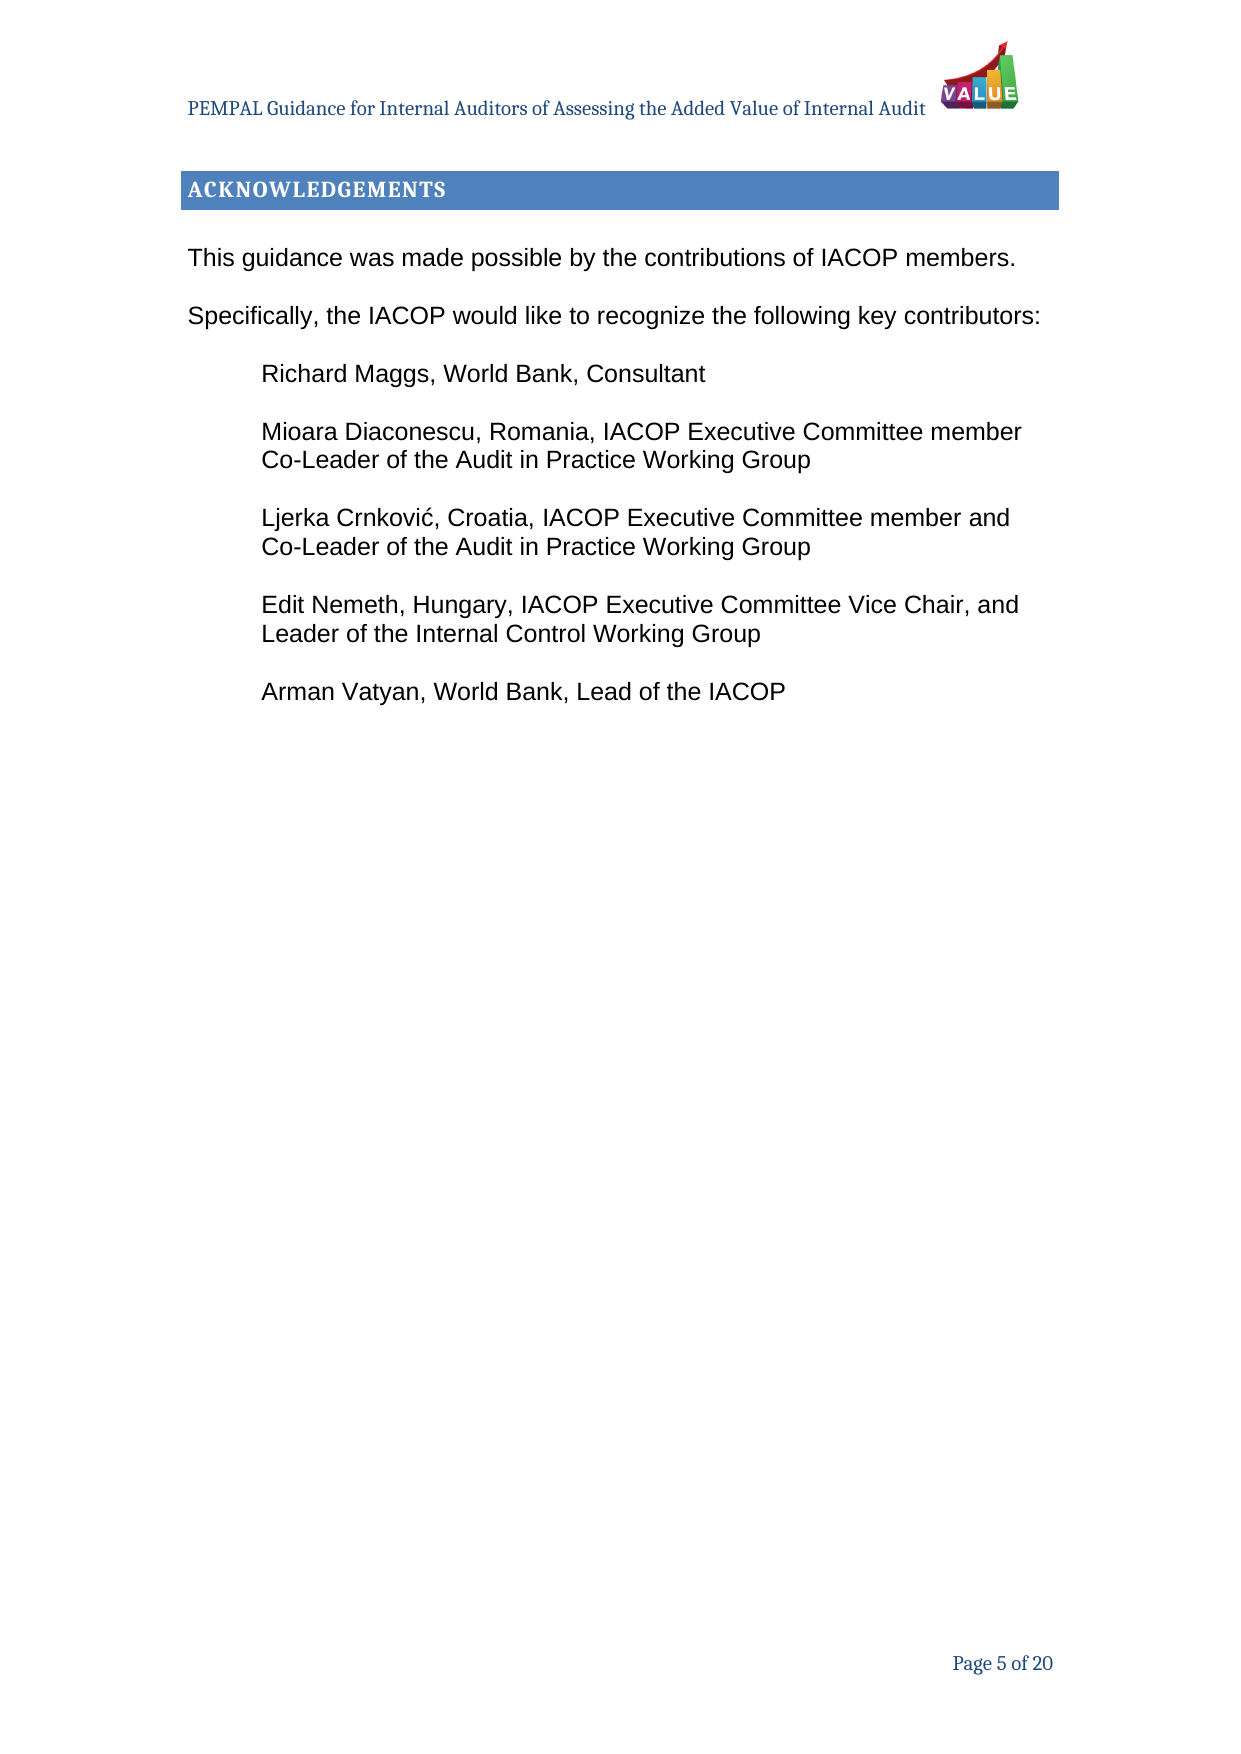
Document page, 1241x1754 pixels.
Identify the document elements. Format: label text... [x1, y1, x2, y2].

text Ljerka Crnković, Croatia, IACOP Executive Committee member and Co-Leader of the Audit in Practice Working Group [261, 503, 1053, 561]
text Specifically, the IACOP would like to recognize the following key contributors: [187, 301, 1053, 329]
text Richard Maggs, World Bank, Consultant [261, 358, 1053, 387]
text This guidance was made possible by the contributions of IACOP members. [187, 243, 1053, 271]
subtitle Acknowledgements [188, 177, 1053, 203]
text Mioara Diaconescu, Romania, IACOP Executive Committee member Co-Leader of the Audit in Practice Working Group [261, 416, 1053, 474]
text Arman Vatyan, World Bank, Lead of the IACOP [261, 676, 1053, 705]
picture [935, 39, 1020, 115]
text Edit Nemeth, Hungary, IACOP Executive Committee Vice Chair, and Leader of the Internal Control Working Group [261, 590, 1053, 647]
